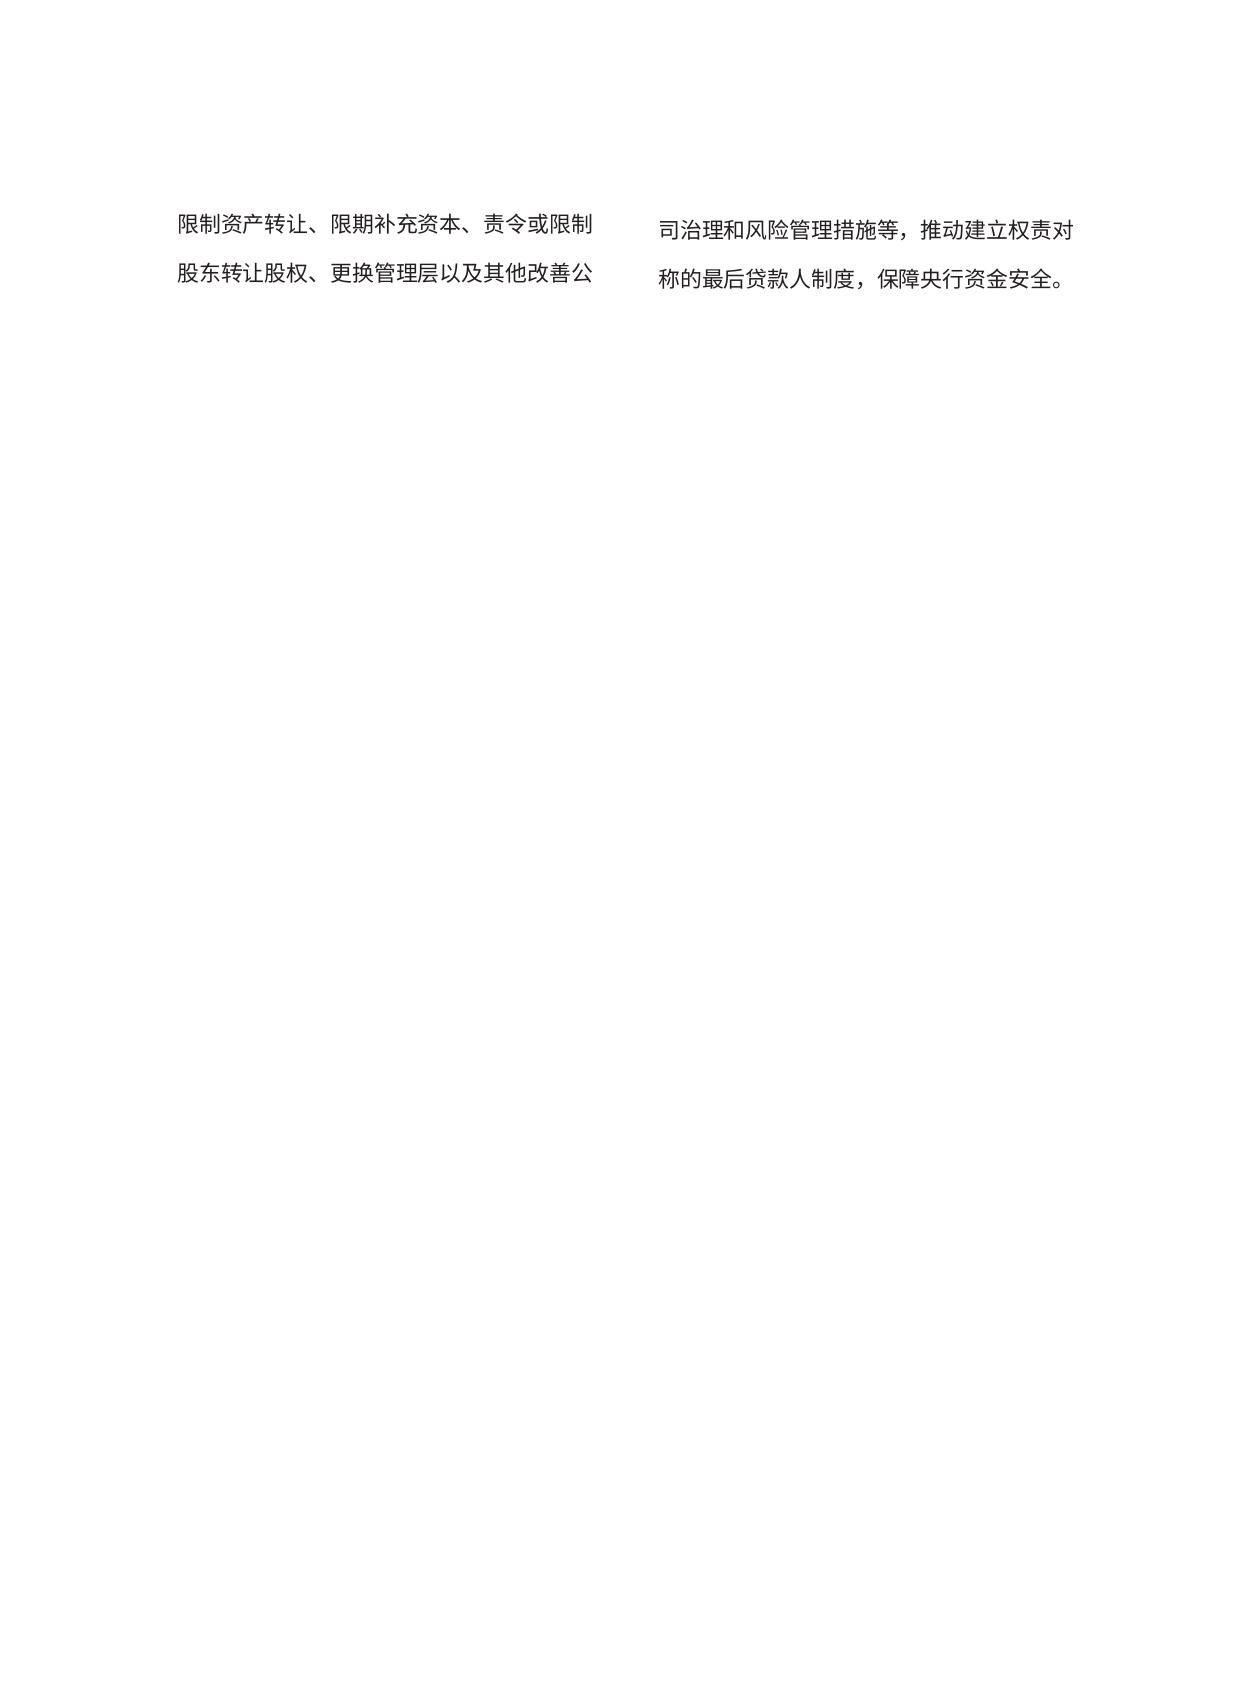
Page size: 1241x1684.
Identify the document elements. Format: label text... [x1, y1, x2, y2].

text 司治理和风险管理措施等，推动建立权责对称的最后贷款人制度，保障央行资金安全。 [658, 213, 1094, 294]
text 限制资产转让、限期补充资本、责令或限制股东转让股权、更换管理层以及其他改善公 [177, 207, 612, 288]
